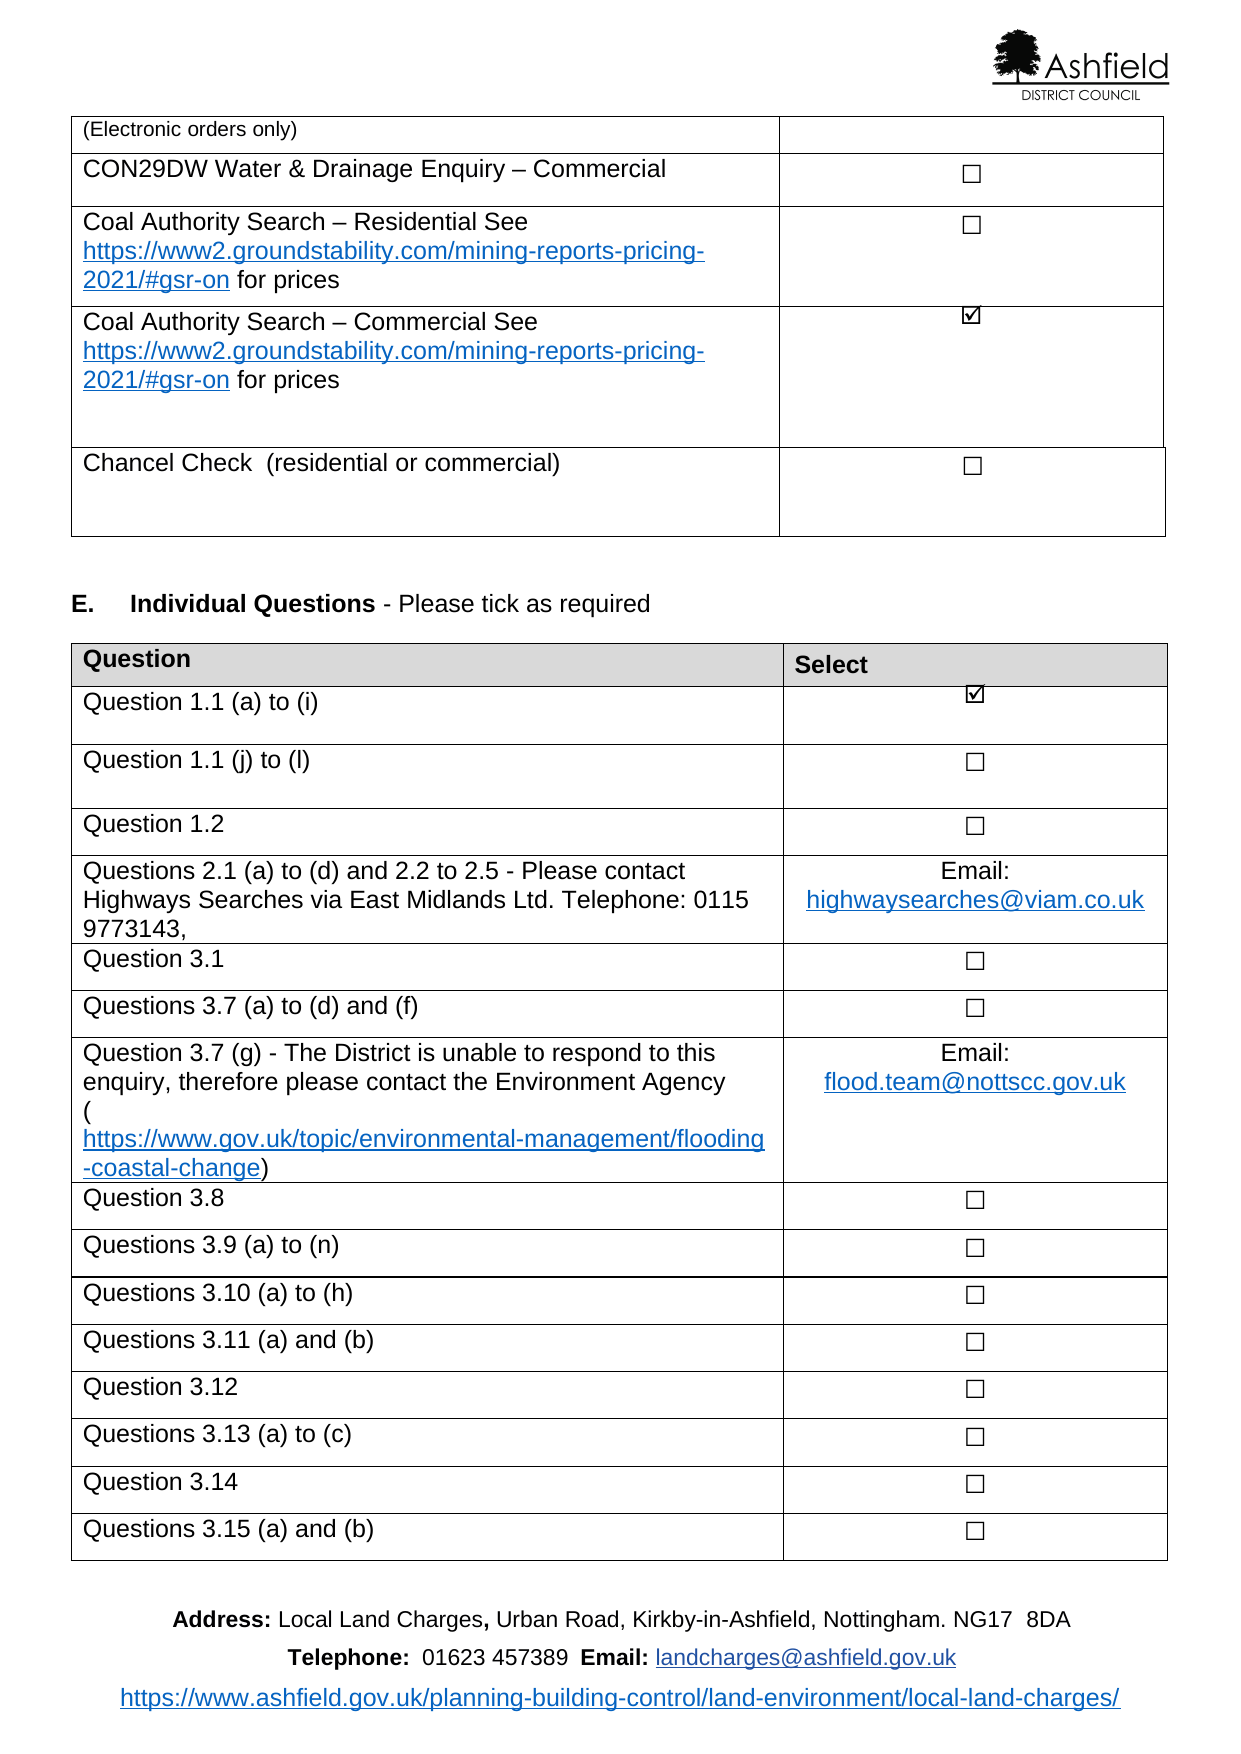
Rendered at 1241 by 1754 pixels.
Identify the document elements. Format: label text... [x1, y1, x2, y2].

table_cell [780, 207, 1163, 306]
table_cell Coal Authority Search – Residential See https://www2.groundstability.com/mining-reports-pricing-2021/#gsr-on for prices [72, 207, 779, 306]
table_cell [780, 448, 1165, 536]
table_cell Email: flood.team@nottscc.gov.uk [784, 1038, 1167, 1182]
table_cell Question 3.12 [72, 1372, 783, 1418]
table_cell CON29DW Water & Drainage Enquiry – Commercial [72, 154, 779, 206]
table_header Question [72, 644, 783, 686]
table_cell Questions 2.1 (a) to (d) and 2.2 to 2.5 - Please contact Highways Searches via East Midlands Ltd. Telephone: 0115 9773143, [72, 856, 783, 942]
table_cell Question 3.14 [72, 1467, 783, 1513]
table_cell Questions 3.7 (a) to (d) and (f) [72, 991, 783, 1037]
table_cell Question 1.1 (a) to (i) [72, 687, 783, 744]
table_cell [784, 745, 1167, 808]
table_cell Question 3.1 [72, 944, 783, 990]
picture [992, 29, 1170, 104]
table_cell Questions 3.15 (a) and (b) [72, 1514, 783, 1560]
table_cell Coal Authority Search – Commercial See https://www2.groundstability.com/mining-reports-pricing-2021/#gsr-on for prices [72, 307, 779, 447]
table_cell Chancel Check (residential or commercial) [72, 448, 779, 536]
table_cell Question 3.8 [72, 1183, 783, 1229]
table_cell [72, 117, 779, 153]
table_cell [784, 687, 1167, 744]
table_cell Questions 3.10 (a) to (h) [72, 1278, 783, 1324]
table_cell Question 1.1 (j) to (l) [72, 745, 783, 808]
table_cell Questions 3.11 (a) and (b) [72, 1325, 783, 1371]
table_cell Question 1.2 [72, 809, 783, 855]
table_cell Questions 3.13 (a) to (c) [72, 1419, 783, 1466]
table_header Select [784, 644, 1167, 686]
table_cell Email: highwaysearches@viam.co.uk [784, 856, 1167, 942]
table_cell Questions 3.9 (a) to (n) [72, 1230, 783, 1276]
table_cell [784, 809, 1167, 855]
table_cell [780, 307, 1163, 447]
subtitle Individual Questions - Please tick as required [71, 589, 1169, 618]
table_cell Question 3.7 (g) - The District is unable to respond to this enquiry, therefore please contact the Environment Agency (https://www.gov.uk/topic/environmental-management/flooding-coastal-change) [72, 1038, 783, 1182]
